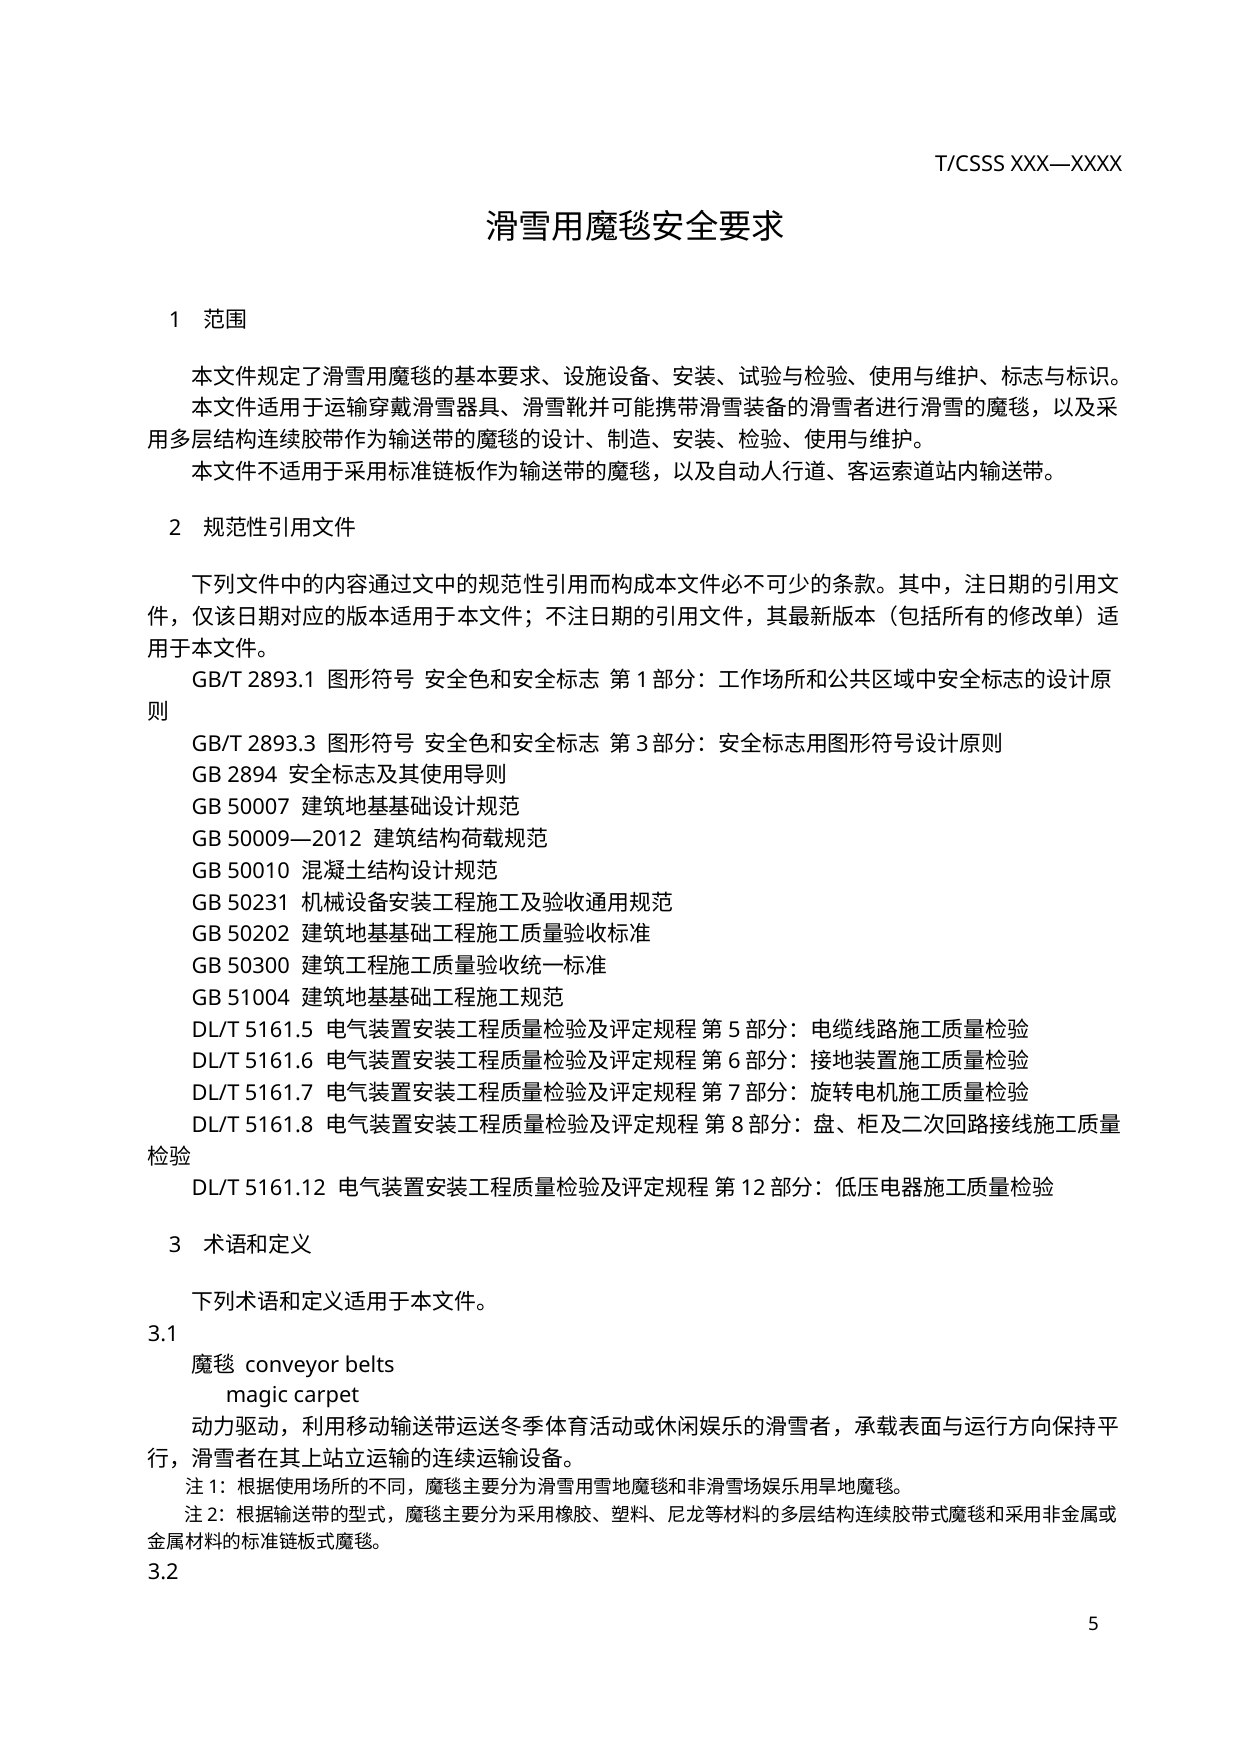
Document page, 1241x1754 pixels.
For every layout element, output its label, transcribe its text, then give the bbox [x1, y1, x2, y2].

text GB 50300 建筑工程施工质量验收统一标准 [148, 948, 1122, 980]
text 魔毯 conveyor belts [148, 1347, 1122, 1379]
text 动力驱动，利用移动输送带运送冬季体育活动或休闲娱乐的滑雪者，承载表面与运行方向保持平行，滑雪者在其上站立运输的连续运输设备。 [148, 1409, 1122, 1472]
text DL/T 5161.12 电气装置安装工程质量检验及评定规程 第12部分：低压电器施工质量检验 [148, 1170, 1122, 1202]
text DL/T 5161.7 电气装置安装工程质量检验及评定规程 第7部分：旋转电机施工质量检验 [148, 1075, 1122, 1107]
text DL/T 5161.8 电气装置安装工程质量检验及评定规程 第8部分：盘、柜及二次回路接线施工质量检验 [148, 1107, 1122, 1170]
text GB 50010 混凝土结构设计规范 [148, 853, 1122, 884]
text GB 50007 建筑地基基础设计规范 [148, 789, 1122, 821]
text 术语和定义 [148, 1227, 1122, 1259]
text 范围 [148, 302, 1122, 334]
text GB 2894 安全标志及其使用导则 [148, 757, 1122, 789]
text 注2：根据输送带的型式，魔毯主要分为采用橡胶、塑料、尼龙等材料的多层结构连续胶带式魔毯和采用非金属或金属材料的标准链板式魔毯。 [148, 1499, 1122, 1554]
text GB 50202 建筑地基基础工程施工质量验收标准 [148, 916, 1122, 948]
text 规范性引用文件 [148, 510, 1122, 542]
text DL/T 5161.6 电气装置安装工程质量检验及评定规程 第6部分：接地装置施工质量检验 [148, 1043, 1122, 1075]
text GB 50231 机械设备安装工程施工及验收通用规范 [148, 884, 1122, 916]
text 本文件不适用于采用标准链板作为输送带的魔毯，以及自动人行道、客运索道站内输送带。 [148, 454, 1122, 485]
text GB/T 2893.3 图形符号 安全色和安全标志 第3部分：安全标志用图形符号设计原则 [148, 726, 1122, 757]
list 注1：根据使用场所的不同，魔毯主要分为滑雪用雪地魔毯和非滑雪场娱乐用旱地魔毯。 [186, 1472, 1122, 1499]
text 本文件规定了滑雪用魔毯的基本要求、设施设备、安装、试验与检验、使用与维护、标志与标识。 [148, 359, 1122, 390]
text GB/T 2893.1 图形符号 安全色和安全标志 第1部分：工作场所和公共区域中安全标志的设计原则 [148, 662, 1122, 726]
text 本文件适用于运输穿戴滑雪器具、滑雪靴并可能携带滑雪装备的滑雪者进行滑雪的魔毯，以及采用多层结构连续胶带作为输送带的魔毯的设计、制造、安装、检验、使用与维护。 [148, 390, 1122, 454]
text DL/T 5161.5 电气装置安装工程质量检验及评定规程 第5部分：电缆线路施工质量检验 [148, 1012, 1122, 1043]
text magic carpet [148, 1379, 1122, 1409]
text GB 50009—2012 建筑结构荷载规范 [148, 821, 1122, 853]
text GB 51004 建筑地基基础工程施工规范 [148, 980, 1122, 1012]
